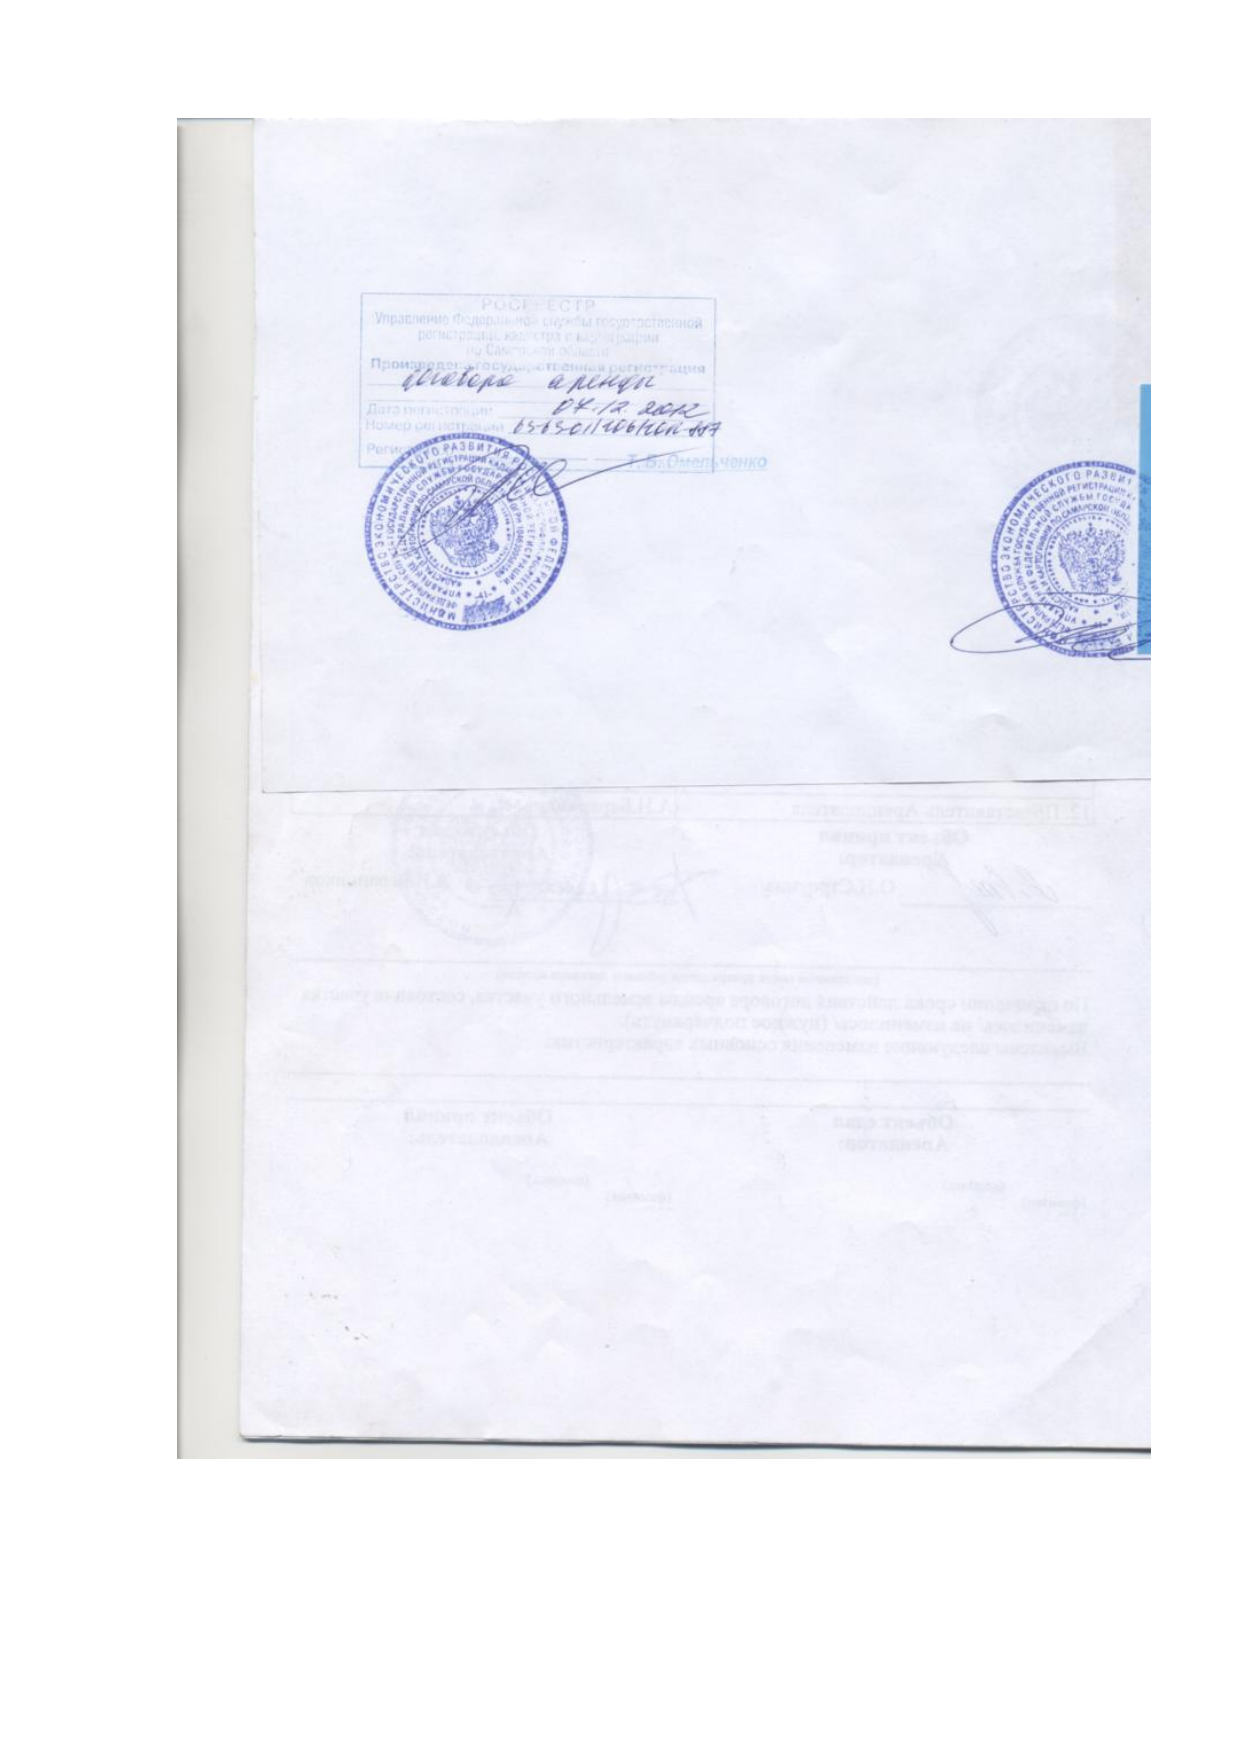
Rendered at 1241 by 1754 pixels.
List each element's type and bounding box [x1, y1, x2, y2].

picture [177, 118, 1151, 1459]
